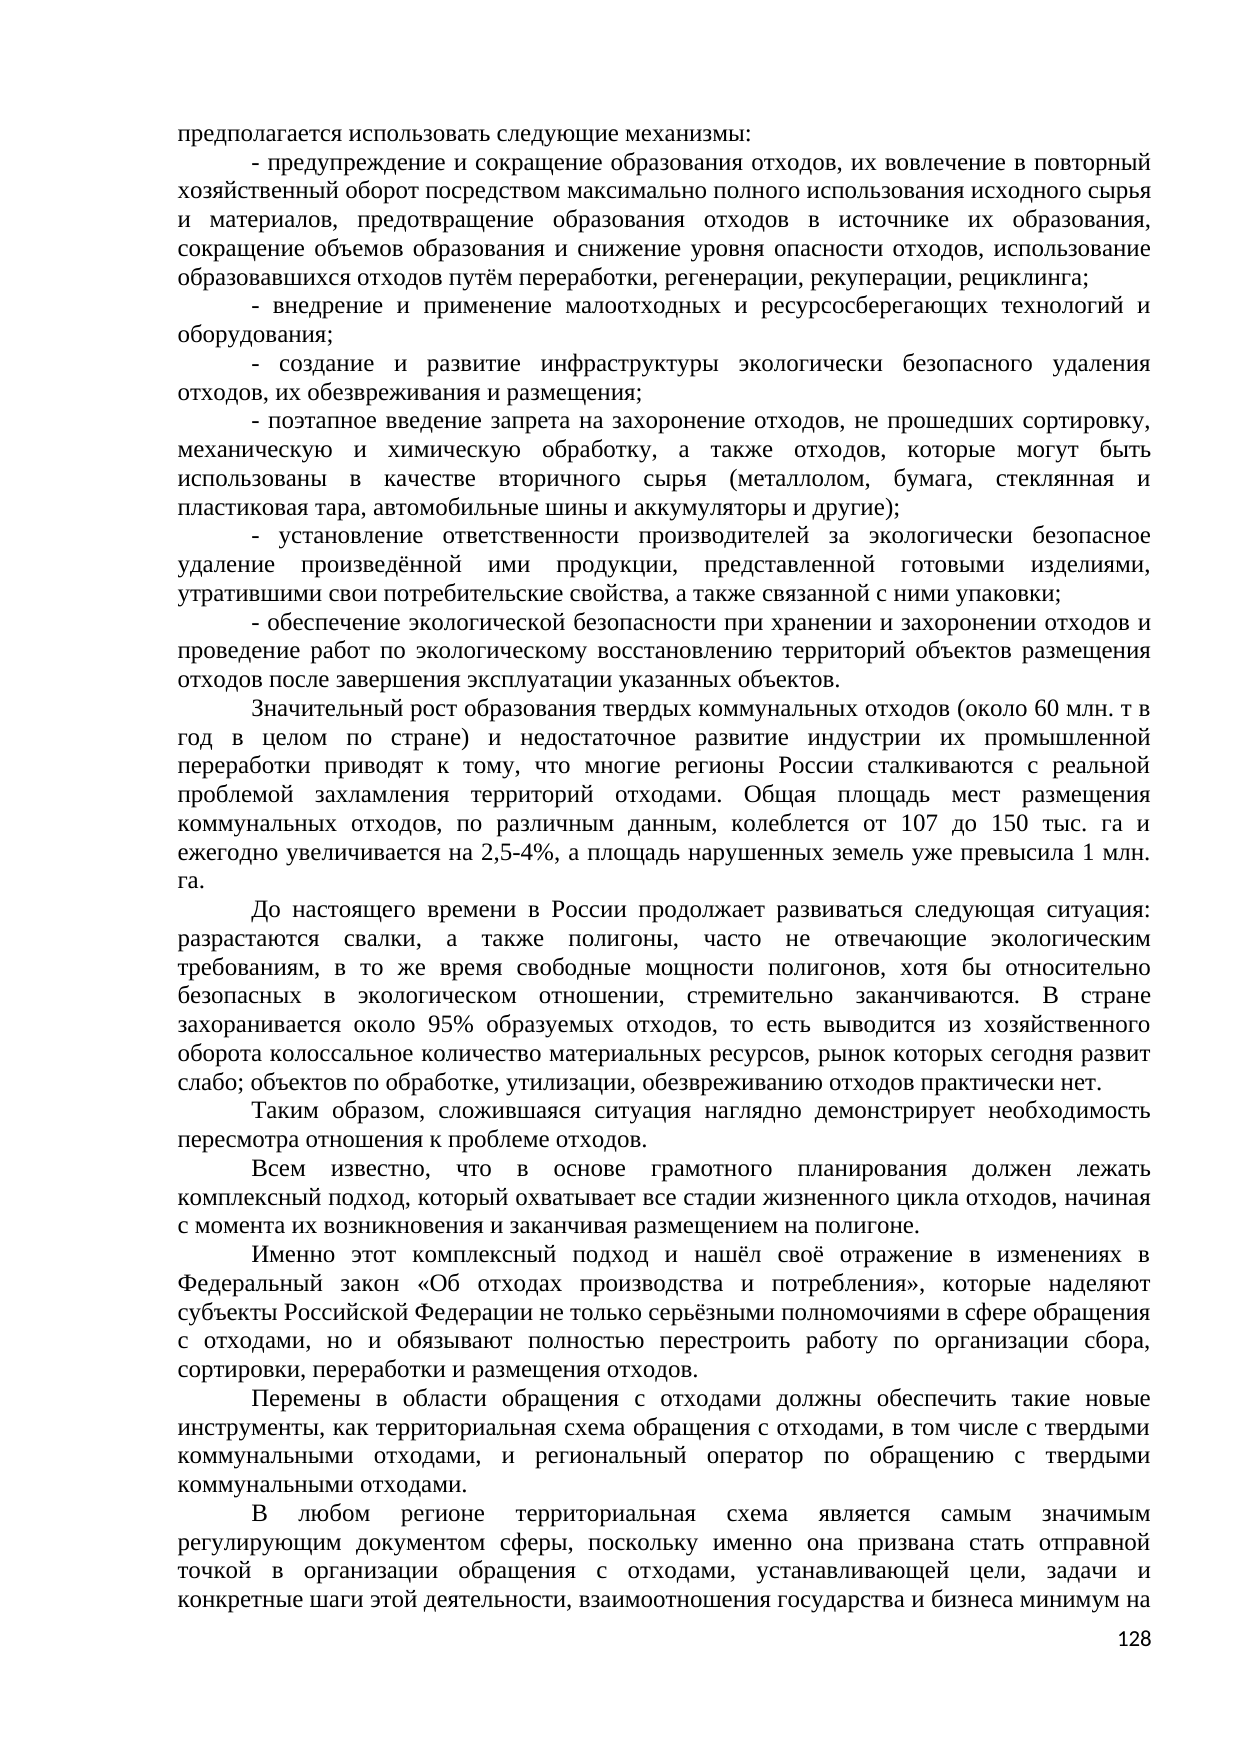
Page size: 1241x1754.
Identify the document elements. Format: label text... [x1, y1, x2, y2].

text - установление ответственности производителей за экологически безопасное удаление произведённой ими продукции, представленной готовыми изделиями, утратившими свои потребительские свойства, а также связанной с ними упаковки; [177, 521, 1152, 607]
text - обеспечение экологической безопасности при хранении и захоронении отходов и проведение работ по экологическому восстановлению территорий объектов размещения отходов после завершения эксплуатации указанных объектов. [177, 607, 1152, 693]
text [177, 1498, 1152, 1613]
text - создание и развитие инфраструктуры экологически безопасного удаления отходов, их обезвреживания и размещения; [177, 348, 1152, 406]
text До настоящего времени в России продолжает развиваться следующая ситуация: разрастаются свалки, а также полигоны, часто не отвечающие экологическим требованиям, в то же время свободные мощности полигонов, хотя бы относительно безопасных в экологическом отношении, стремительно заканчиваются. В стране захоранивается около 95% образуемых отходов, то есть выводится из хозяйственного оборота колоссальное количество материальных ресурсов, рынок которых сегодня развит слабо; объектов по обработке, утилизации, обезвреживанию отходов практически нет. [177, 894, 1152, 1096]
text - поэтапное введение запрета на захоронение отходов, не прошедших сортировку, механическую и химическую обработку, а также отходов, которые могут быть использованы в качестве вторичного сырья (металлолом, бумага, стеклянная и пластиковая тара, автомобильные шины и аккумуляторы и другие); [177, 406, 1152, 521]
text Именно этот комплексный подход и нашёл своё отражение в изменениях в Федеральный закон «Об отходах производства и потребления», которые наделяют субъекты Российской Федерации не только серьёзными полномочиями в сфере обращения с отходами, но и обязывают полностью перестроить работу по организации сбора, сортировки, переработки и размещения отходов. [177, 1239, 1152, 1383]
text Всем известно, что в основе грамотного планирования должен лежать комплексный подход, который охватывает все стадии жизненного цикла отходов, начиная с момента их возникновения и заканчивая размещением на полигоне. [177, 1153, 1152, 1239]
text Перемены в области обращения с отходами должны обеспечить такие новые инструменты, как территориальная схема обращения с отходами, в том числе с твердыми коммунальными отходами, и региональный оператор по обращению с твердыми коммунальными отходами. [177, 1383, 1152, 1498]
text - внедрение и применение малоотходных и ресурсосберегающих технологий и оборудования; [177, 291, 1152, 348]
text Таким образом, сложившаяся ситуация наглядно демонстрирует необходимость пересмотра отношения к проблеме отходов. [177, 1096, 1152, 1153]
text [177, 118, 1152, 147]
text Значительный рост образования твердых коммунальных отходов (около 60 млн. т в год в целом по стране) и недостаточное развитие индустрии их промышленной переработки приводят к тому, что многие регионы России сталкиваются с реальной проблемой захламления территорий отходами. Общая площадь мест размещения коммунальных отходов, по различным данным, колеблется от 107 до 150 тыс. га и ежегодно увеличивается на 2,5-4%, а площадь нарушенных земель уже превысила 1 млн. га. [177, 693, 1152, 894]
text - предупреждение и сокращение образования отходов, их вовлечение в повторный хозяйственный оборот посредством максимально полного использования исходного сырья и материалов, предотвращение образования отходов в источнике их образования, сокращение объемов образования и снижение уровня опасности отходов, использование образовавшихся отходов путём переработки, регенерации, рекуперации, рециклинга; [177, 147, 1152, 291]
